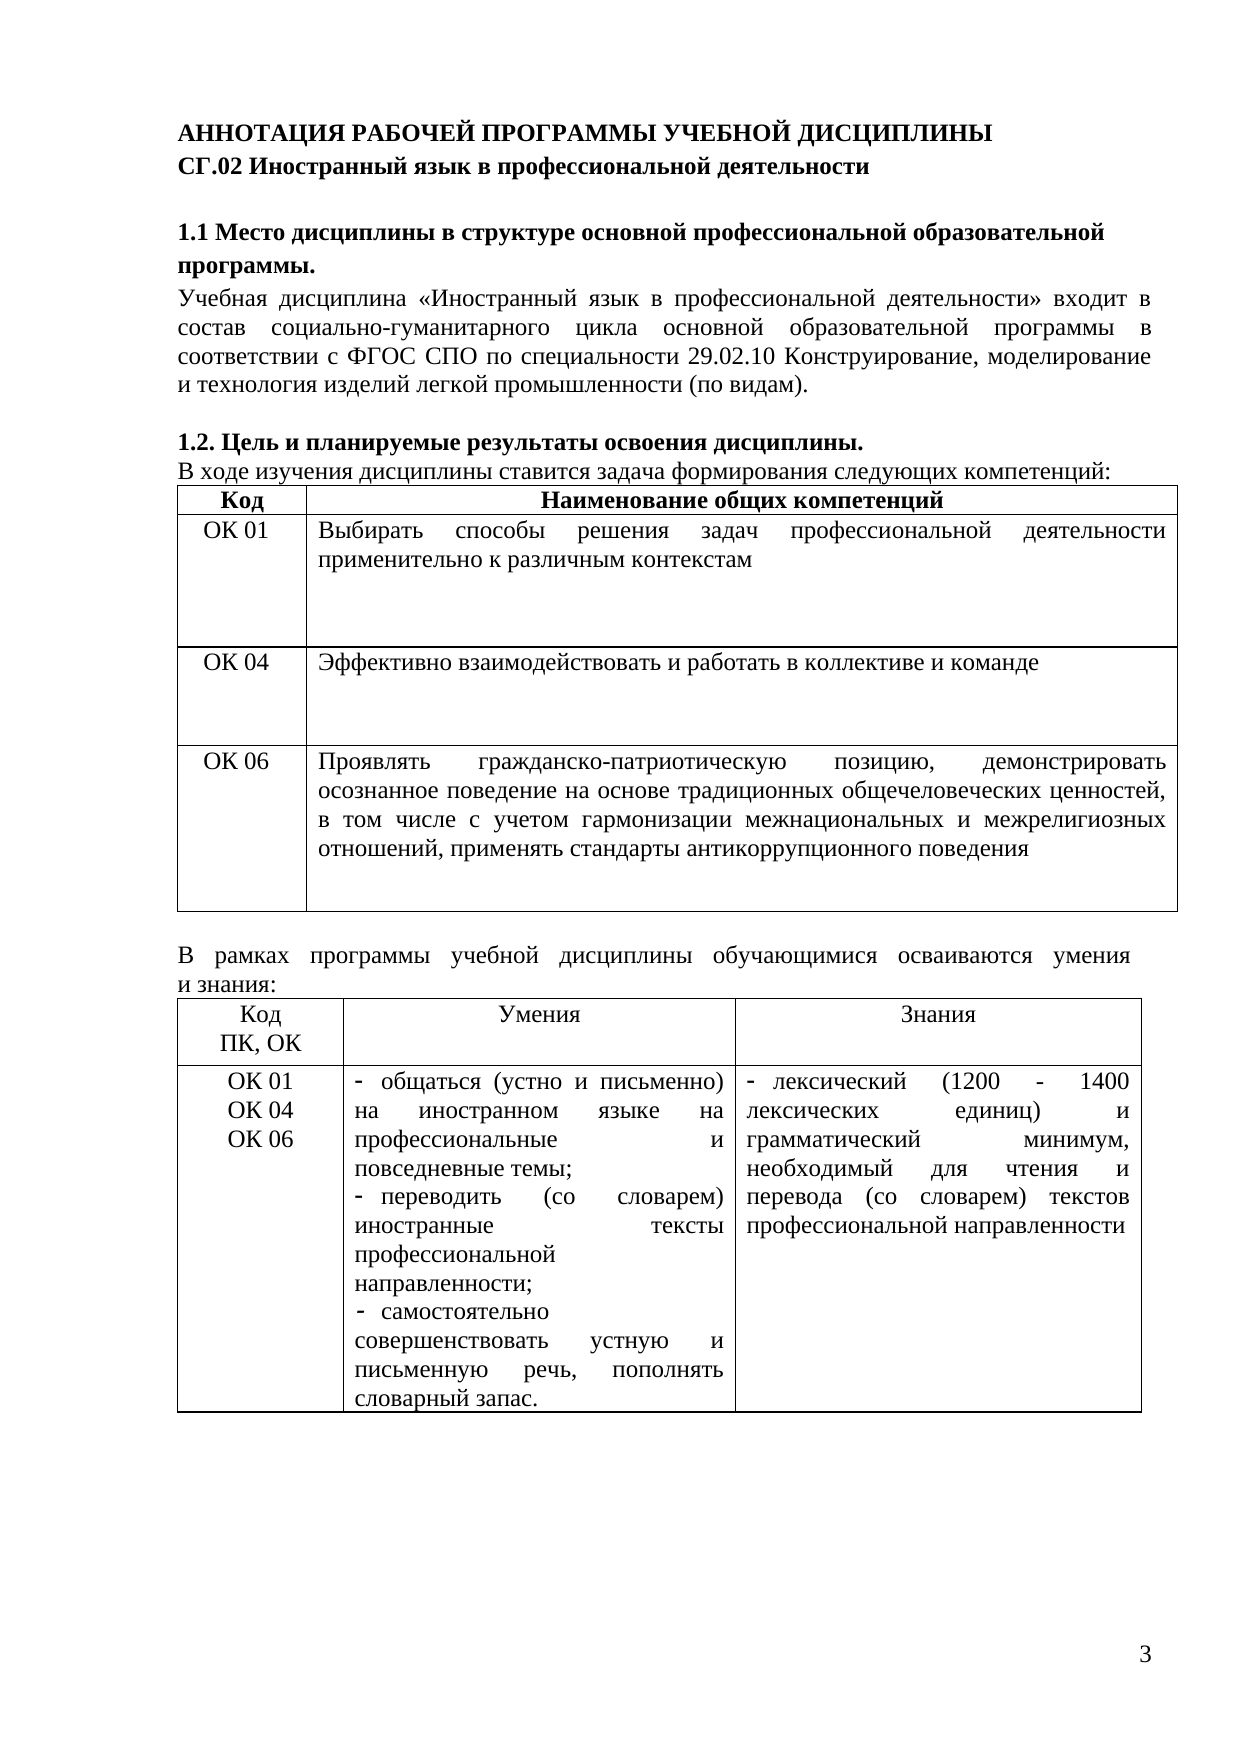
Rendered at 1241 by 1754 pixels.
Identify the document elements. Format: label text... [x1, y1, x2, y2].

text В рамках программы учебной дисциплины обучающимися осваиваются умения и знания: [177, 940, 1152, 998]
table_header Код ПК, ОК [178, 999, 343, 1065]
table_header Умения [344, 999, 735, 1065]
table_cell ОК 06 [178, 746, 306, 911]
table_header Наименование общих компетенций [307, 486, 1177, 514]
list 1.1 Место дисциплины в структуре основной профессиональной образовательной программы. [177, 217, 1152, 279]
table_header Код [178, 486, 306, 514]
list АННОТАЦИЯ рабочей ПРОГРАММЫ УЧЕБНОЙ ДИСЦИПЛИНЫ СГ.02 Иностранный язык в профессиональной деятельности [177, 118, 1152, 180]
table_cell ОК 01 ОК 04 ОК 06 [178, 1066, 343, 1411]
table_cell Выбирать способы решения задач профессиональной деятельности применительно к различным контекстам [307, 515, 1177, 646]
table_cell лексический (1200 - 1400 лексических единиц) и грамматический минимум, необходимый для чтения и перевода (со словарем) текстов профессиональной направленности [736, 1066, 1141, 1411]
text Учебная дисциплина «Иностранный язык в профессиональной деятельности» входит в состав социально-гуманитарного цикла основной образовательной программы в соответствии с ФГОС СПО по специальности 29.02.10 Конструирование, моделирование и технология изделий легкой промышленности (по видам). [177, 283, 1152, 398]
text 1.2. Цель и планируемые результаты освоения дисциплины. [177, 427, 1152, 456]
table_cell общаться (устно и письменно) на иностранном языке на профессиональные и повседневные темы; переводить (со словарем) иностранные тексты профессиональной направленности; самостоятельно совершенствовать устную и письменную речь, пополнять словарный запас. [344, 1066, 735, 1411]
text В ходе изучения дисциплины ставится задача формирования следующих компетенций: [177, 456, 1152, 484]
table_cell ОК 04 [178, 648, 306, 745]
table_cell Проявлять гражданско-патриотическую позицию, демонстрировать осознанное поведение на основе традиционных общечеловеческих ценностей, в том числе с учетом гармонизации межнациональных и межрелигиозных отношений, применять стандарты антикоррупционного поведения [307, 746, 1177, 911]
table_cell ОК 01 [178, 515, 306, 646]
table_header Знания [736, 999, 1141, 1065]
table_cell Эффективно взаимодействовать и работать в коллективе и команде [307, 648, 1177, 745]
